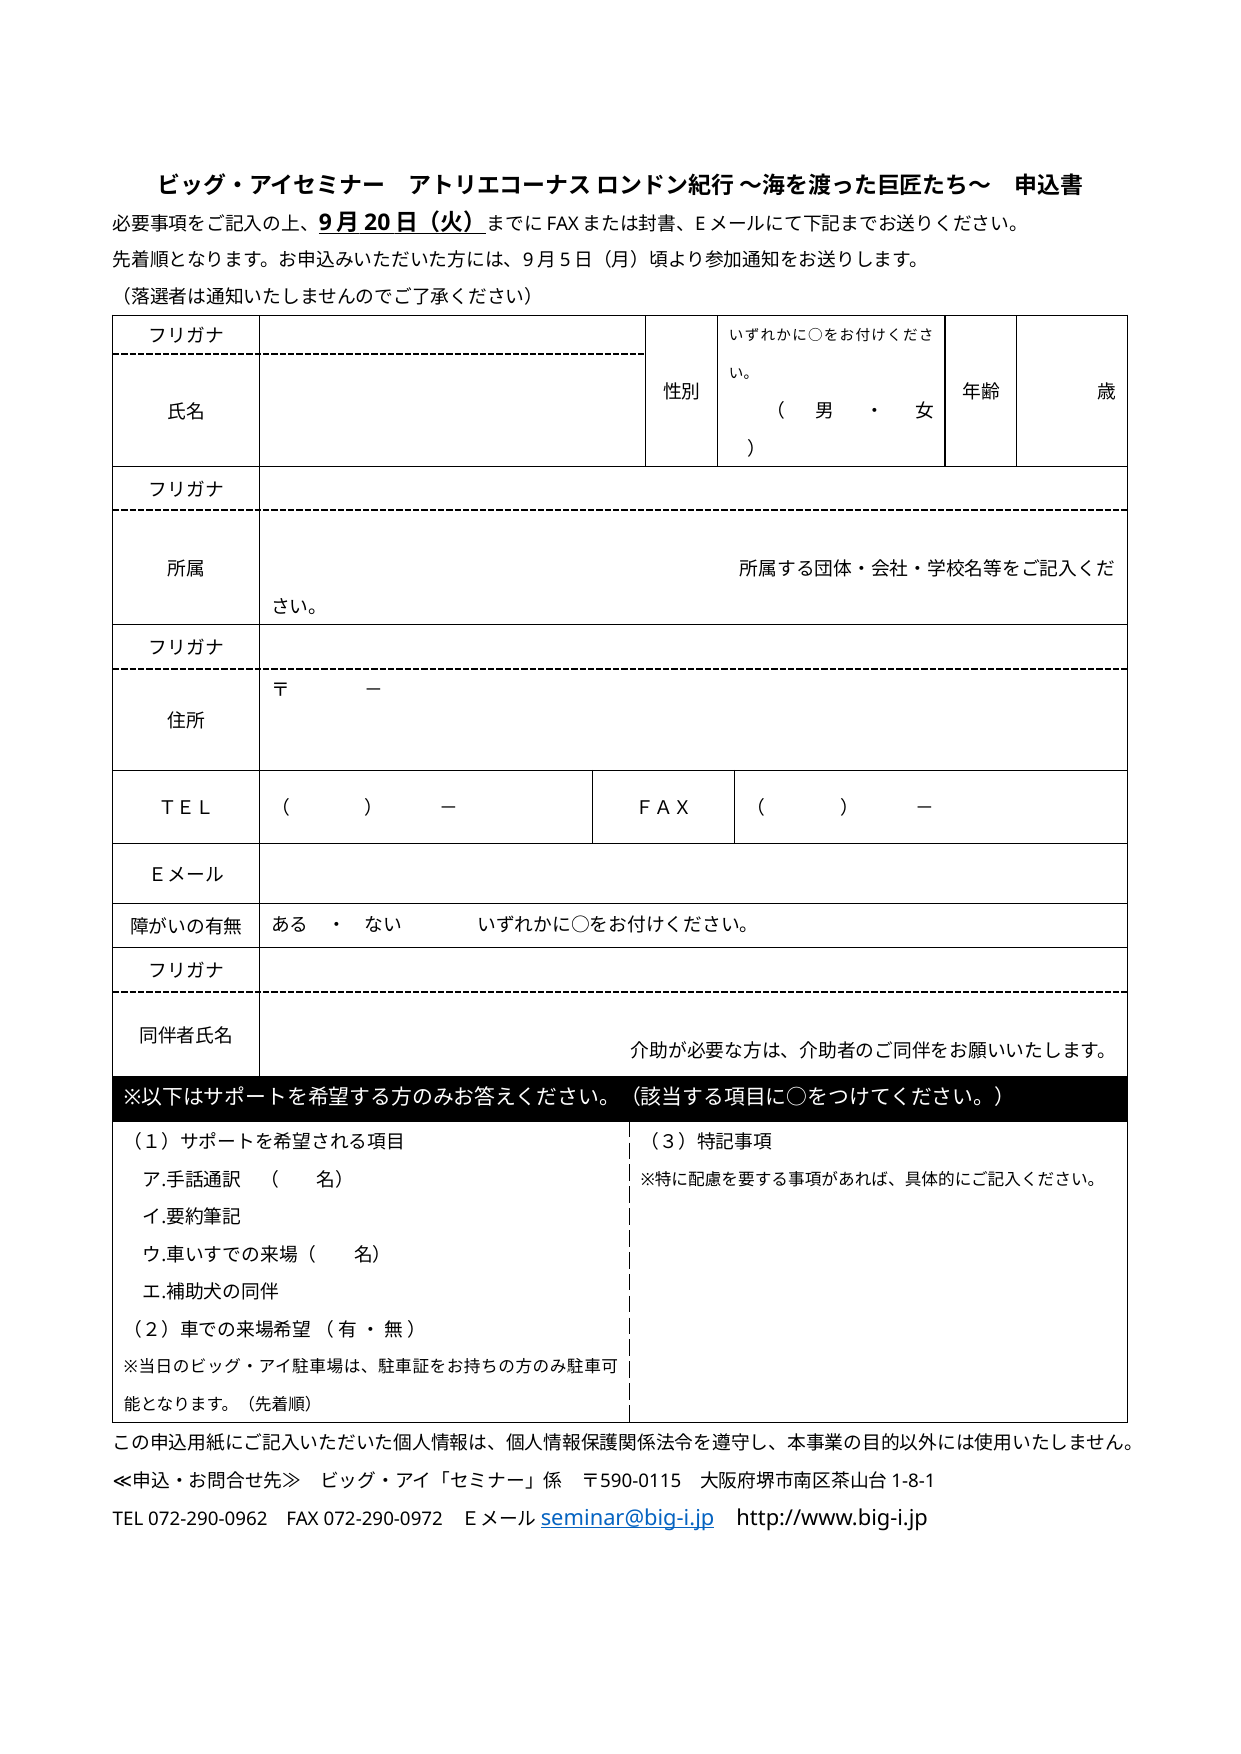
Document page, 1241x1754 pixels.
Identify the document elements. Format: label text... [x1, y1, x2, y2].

table_cell [260, 948, 1127, 991]
table_header [260, 316, 645, 353]
table_cell （ ） － [260, 771, 592, 843]
table_cell 住所 [113, 668, 259, 770]
text この申込用紙にご記入いただいた個人情報は、個人情報保護関係法令を遵守し、本事業の目的以外には使用いたしません。 [112, 1423, 1128, 1460]
table_cell 氏名 [113, 353, 259, 466]
table_cell （１）サポートを希望される項目 ア.手話通訳 （ 名） イ.要約筆記 ウ.車いすでの来場（ 名） エ.補助犬の同伴 （２）車での来場希望 （ 有 ・ 無 ） ※当日のビッグ・アイ駐車場は、駐車証をお持ちの方のみ駐車可能となります。（先着順） [113, 1122, 629, 1422]
table_cell ＴＥＬ [113, 771, 259, 843]
table_header 性別 [646, 316, 717, 466]
table_cell 所属する団体・会社・学校名等をご記入ください。 [260, 509, 1127, 624]
table_cell 所属 [113, 509, 259, 624]
text TEL 072-290-0962 FAX 072-290-0972 Ｅメール seminar@big-i.jp http://www.big-i.jp [112, 1498, 1128, 1535]
table_cell [260, 467, 1127, 509]
table_cell ※以下はサポートを希望する方のみお答えください。（該当する項目に○をつけてください。） [113, 1077, 1127, 1121]
table_cell ある ・ ない いずれかに○をお付けください。 [260, 904, 1127, 947]
text ビッグ・アイセミナー アトリエコーナス ロンドン紀行 ～海を渡った巨匠たち～ 申込書 [112, 164, 1128, 202]
table_cell Ｅメール [113, 844, 259, 903]
table_cell ＦＡＸ [593, 771, 734, 843]
text 必要事項をご記入の上、9月20日（火）までにFAXまたは封書、Eメールにて下記までお送りください。 [112, 202, 1128, 239]
text （落選者は通知いたしませんのでご了承ください） [112, 277, 1128, 314]
table_cell （３）特記事項 ※特に配慮を要する事項があれば、具体的にご記入ください。 [629, 1122, 1127, 1422]
table_cell [260, 353, 645, 466]
table_cell フリガナ [113, 467, 259, 509]
text 先着順となります。お申込みいただいた方には、9月5日（月）頃より参加通知をお送りします。 [112, 239, 1128, 277]
table_cell [260, 844, 1127, 903]
table_cell フリガナ [113, 948, 259, 991]
table_cell 障がいの有無 [113, 904, 259, 947]
table_cell 介助が必要な方は、介助者のご同伴をお願いいたします。 [260, 991, 1127, 1076]
table_header フリガナ [113, 316, 259, 353]
table_header いずれかに○をお付けください。 （ 男 ・ 女 ） [718, 316, 944, 466]
table_cell 同伴者氏名 [113, 991, 259, 1076]
table_cell [260, 625, 1127, 668]
text ≪申込・お問合せ先≫ ビッグ・アイ「セミナー」係 〒590-0115 大阪府堺市南区茶山台1-8-1 [112, 1460, 1128, 1498]
table_cell 〒 － [260, 668, 1127, 770]
table_cell （ ） － [735, 771, 1127, 843]
table_cell フリガナ [113, 625, 259, 668]
table_header 年齢 [946, 316, 1016, 466]
table_header 歳 [1017, 316, 1127, 466]
